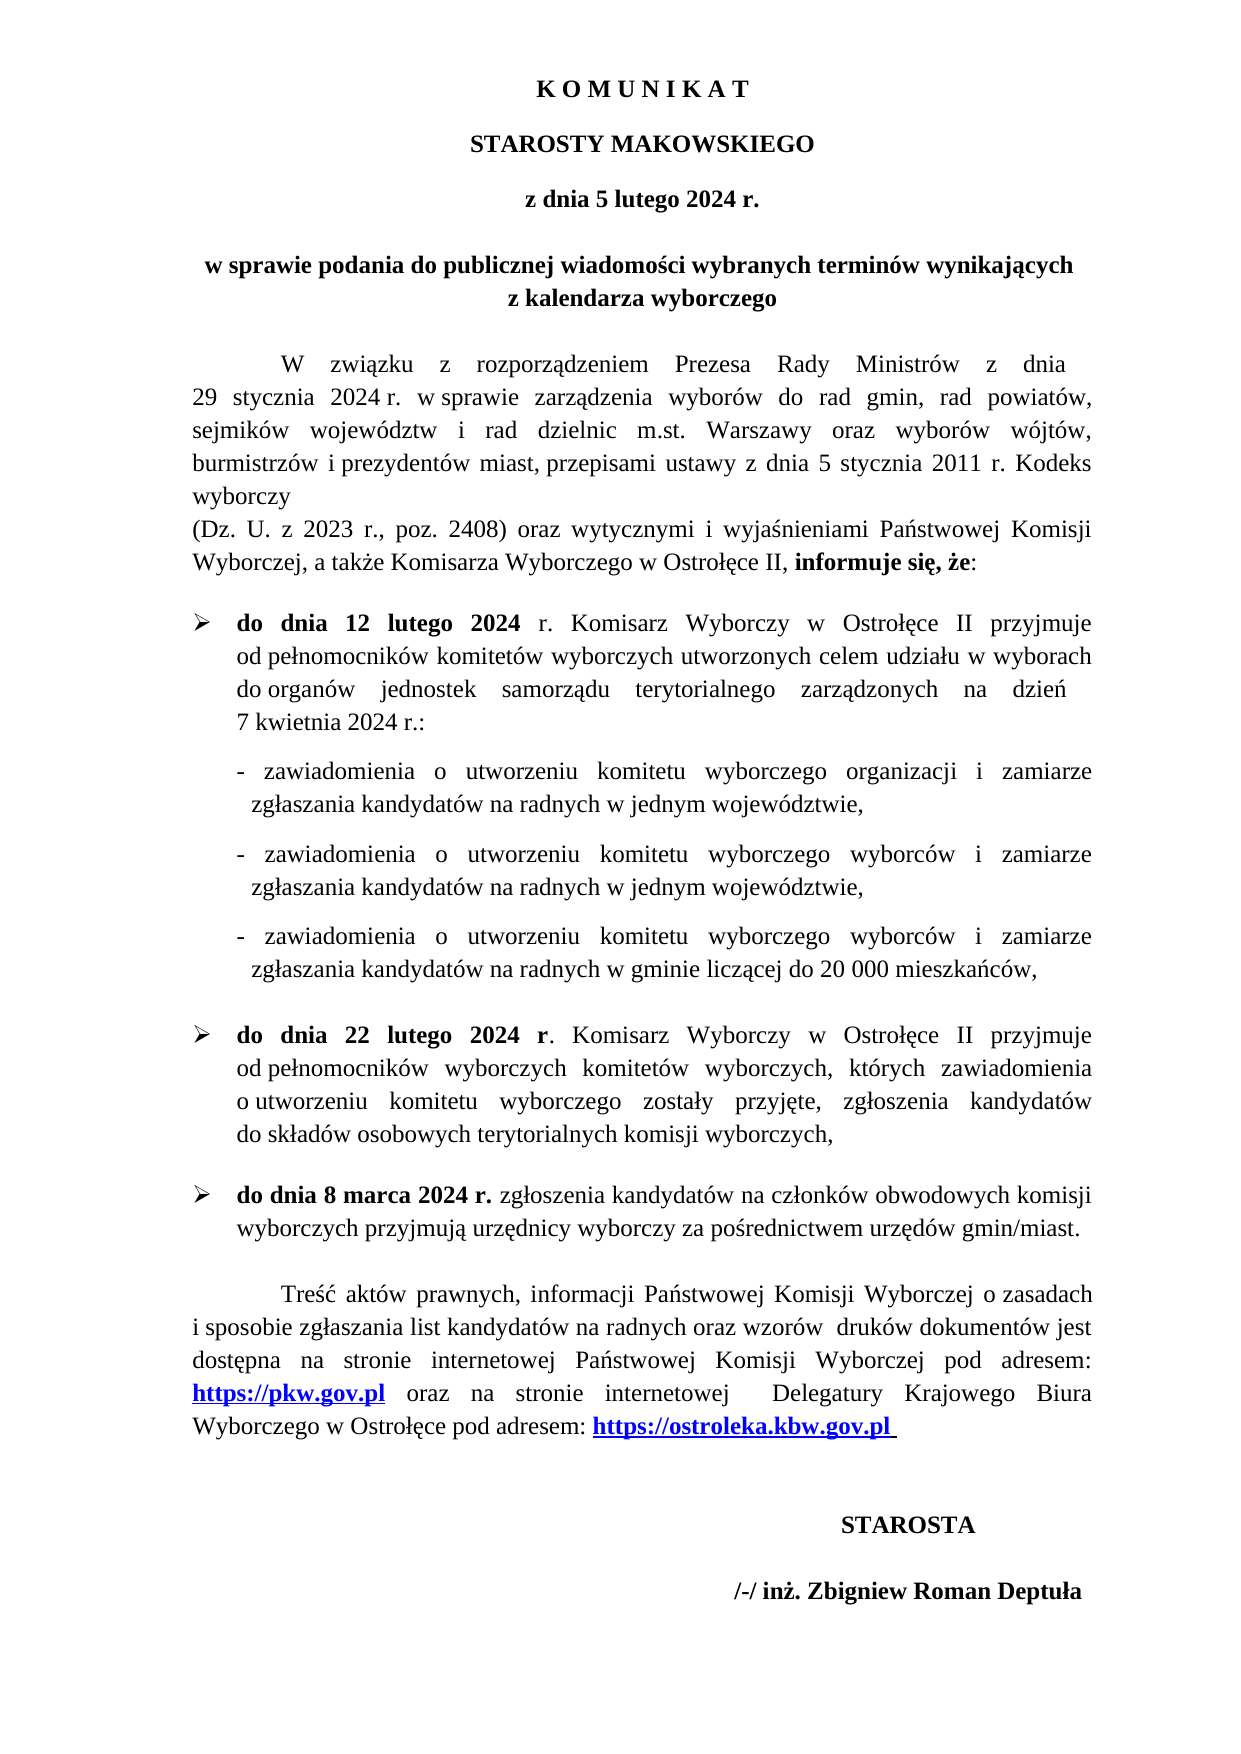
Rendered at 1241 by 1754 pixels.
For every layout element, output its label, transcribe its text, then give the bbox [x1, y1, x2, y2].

list do dnia 22 lutego 2024 r. Komisarz Wyborczy w Ostrołęce II przyjmuje od pełnomocników wyborczych komitetów wyborczych, których zawiadomienia o utworzeniu komitetu wyborczego zostały przyjęte, zgłoszenia kandydatów do składów osobowych terytorialnych komisji wyborczych, [192, 1020, 1093, 1148]
list /-/ inż. Zbigniew Roman Deptuła [192, 1576, 1093, 1605]
text z dnia 5 lutego 2024 r. [192, 184, 1093, 213]
text STAROSTY MAKOWSKIEGO [192, 129, 1093, 158]
list do dnia 8 marca 2024 r. zgłoszenia kandydatów na członków obwodowych komisji wyborczych przyjmują urzędnicy wyborczy za pośrednictwem urzędów gmin/miast. [192, 1180, 1093, 1242]
list - zawiadomienia o utworzeniu komitetu wyborczego wyborców i zamiarze zgłaszania kandydatów na radnych w jednym województwie, [236, 839, 1093, 901]
text K O M U N I K A T [192, 74, 1093, 103]
list - zawiadomienia o utworzeniu komitetu wyborczego organizacji i zamiarze zgłaszania kandydatów na radnych w jednym województwie, [236, 756, 1093, 818]
text w sprawie podania do publicznej wiadomości wybranych terminów wynikających z kalendarza wyborczego [192, 250, 1093, 312]
list STAROSTA [192, 1510, 1093, 1539]
list Treść aktów prawnych, informacji Państwowej Komisji Wyborczej o zasadach i sposobie zgłaszania list kandydatów na radnych oraz wzorów druków dokumentów jest dostępna na stronie internetowej Państwowej Komisji Wyborczej pod adresem: https://pkw.gov.pl oraz na stronie internetowej Delegatury Krajowego Biura Wyborczego w Ostrołęce pod adresem: https://ostroleka.kbw.gov.pl [192, 1279, 1093, 1440]
list - zawiadomienia o utworzeniu komitetu wyborczego wyborców i zamiarze zgłaszania kandydatów na radnych w gminie liczącej do 20 000 mieszkańców, [236, 921, 1093, 983]
list do dnia 12 lutego 2024 r. Komisarz Wyborczy w Ostrołęce II przyjmuje od pełnomocników komitetów wyborczych utworzonych celem udziału w wyborach do organów jednostek samorządu terytorialnego zarządzonych na dzień 7 kwietnia 2024 r.: [192, 608, 1093, 736]
text W związku z rozporządzeniem Prezesa Rady Ministrów z dnia 29 stycznia 2024 r. w sprawie zarządzenia wyborów do rad gmin, rad powiatów, sejmików województw i rad dzielnic m.st. Warszawy oraz wyborów wójtów, burmistrzów i prezydentów miast, przepisami ustawy z dnia 5 stycznia 2011 r. Kodeks wyborczy (Dz. U. z 2023 r., poz. 2408) oraz wytycznymi i wyjaśnieniami Państwowej Komisji Wyborczej, a także Komisarza Wyborczego w Ostrołęce II, informuje się, że: [192, 349, 1093, 576]
